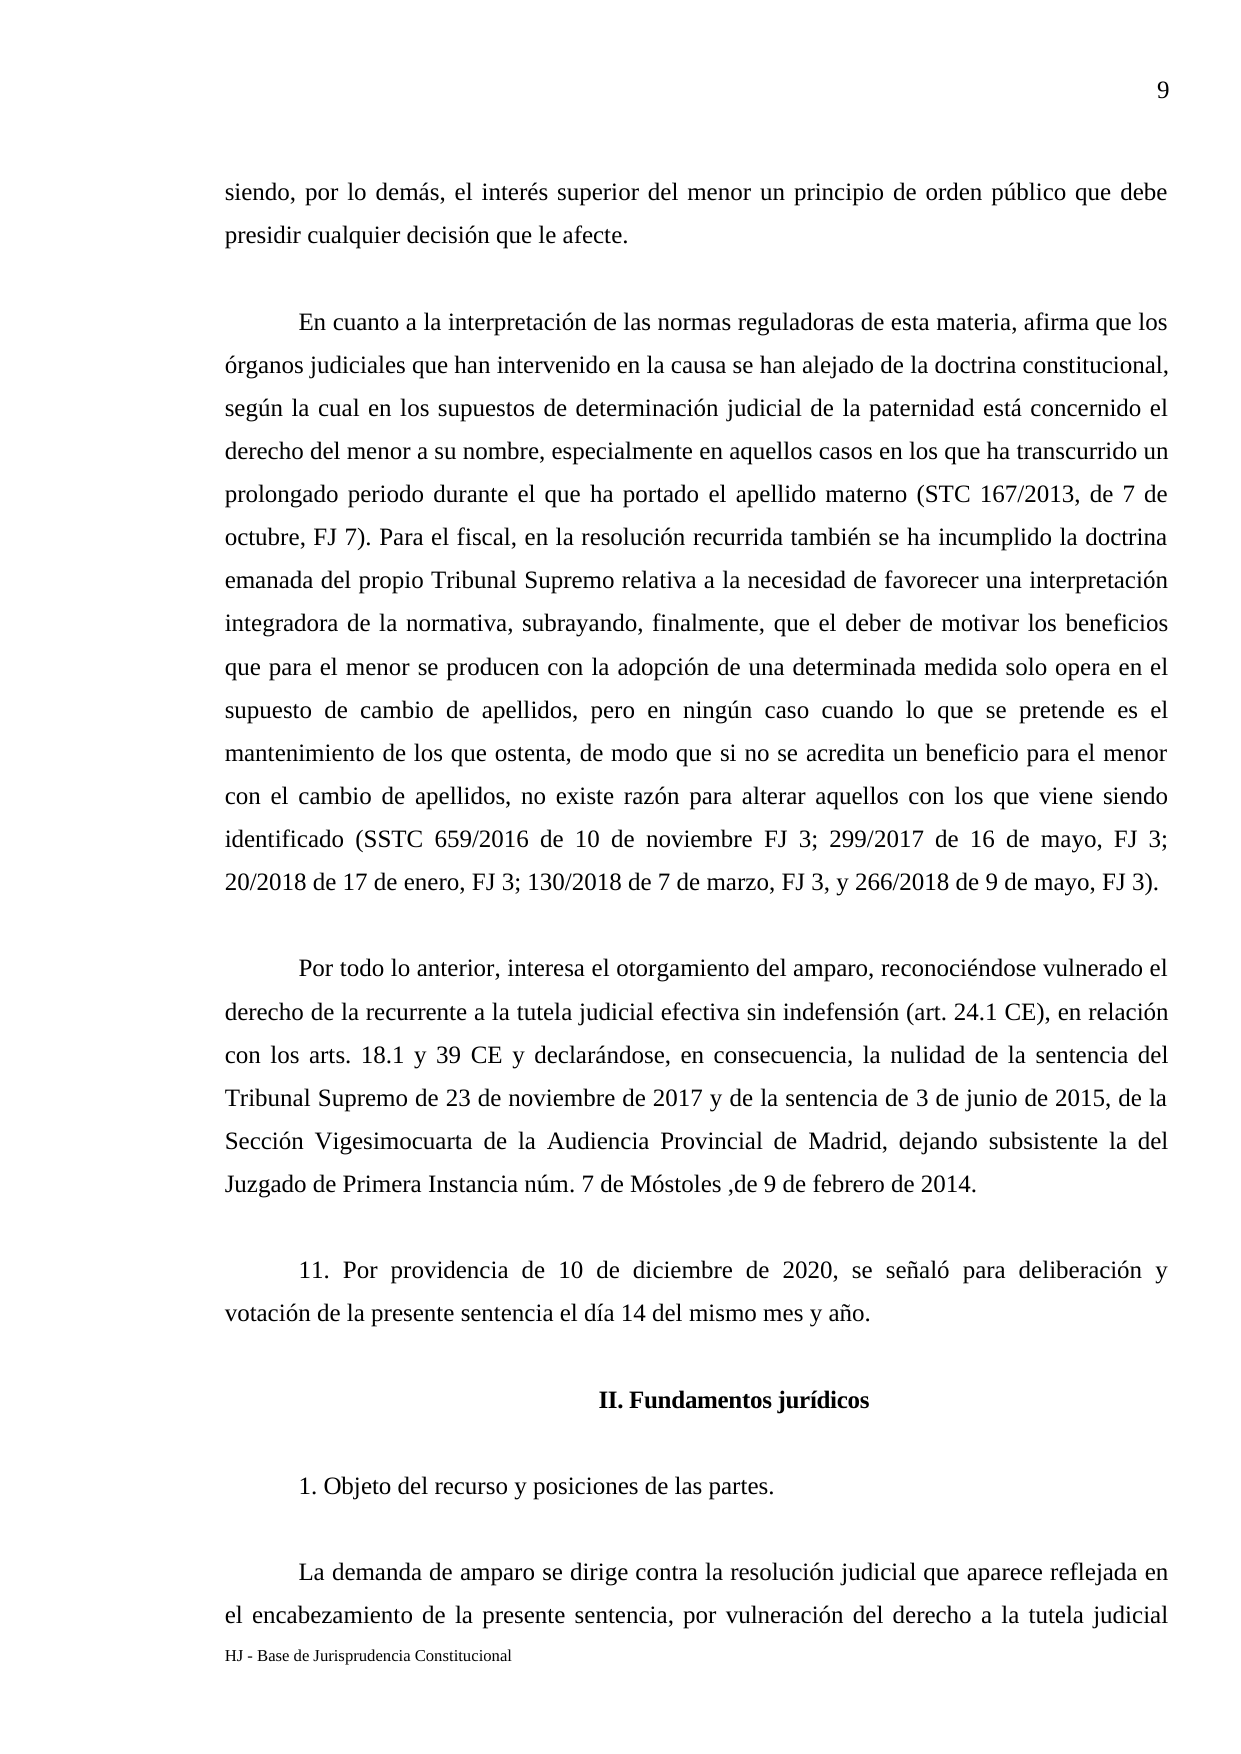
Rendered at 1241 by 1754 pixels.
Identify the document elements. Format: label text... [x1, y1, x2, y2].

text En cuanto a la interpretación de las normas reguladoras de esta materia, afirma que los órganos judiciales que han intervenido en la causa se han alejado de la doctrina constitucional, según la cual en los supuestos de determinación judicial de la paternidad está concernido el derecho del menor a su nombre, especialmente en aquellos casos en los que ha transcurrido un prolongado periodo durante el que ha portado el apellido materno (STC 167/2013, de 7 de octubre, FJ 7). Para el fiscal, en la resolución recurrida también se ha incumplido la doctrina emanada del propio Tribunal Supremo relativa a la necesidad de favorecer una interpretación integradora de la normativa, subrayando, finalmente, que el deber de motivar los beneficios que para el menor se producen con la adopción de una determinada medida solo opera en el supuesto de cambio de apellidos, pero en ningún caso cuando lo que se pretende es el mantenimiento de los que ostenta, de modo que si no se acredita un beneficio para el menor con el cambio de apellidos, no existe razón para alterar aquellos con los que viene siendo identificado (SSTC 659/2016 de 10 de noviembre FJ 3; 299/2017 de 16 de mayo, FJ 3; 20/2018 de 17 de enero, FJ 3; 130/2018 de 7 de marzo, FJ 3, y 266/2018 de 9 de mayo, FJ 3). [224, 307, 1169, 896]
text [224, 1557, 1169, 1629]
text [224, 177, 1169, 249]
text 11. Por providencia de 10 de diciembre de 2020, se señaló para deliberación y votación de la presente sentencia el día 14 del mismo mes y año. [224, 1255, 1169, 1327]
text Por todo lo anterior, interesa el otorgamiento del amparo, reconociéndose vulnerado el derecho de la recurrente a la tutela judicial efectiva sin indefensión (art. 24.1 CE), en relación con los arts. 18.1 y 39 CE y declarándose, en consecuencia, la nulidad de la sentencia del Tribunal Supremo de 23 de noviembre de 2017 y de la sentencia de 3 de junio de 2015, de la Sección Vigesimocuarta de la Audiencia Provincial de Madrid, dejando subsistente la del Juzgado de Primera Instancia núm. 7 de Móstoles ,de 9 de febrero de 2014. [224, 953, 1169, 1198]
subtitle II. Fundamentos jurídicos [224, 1385, 1169, 1413]
text 1. Objeto del recurso y posiciones de las partes. [224, 1471, 1169, 1500]
